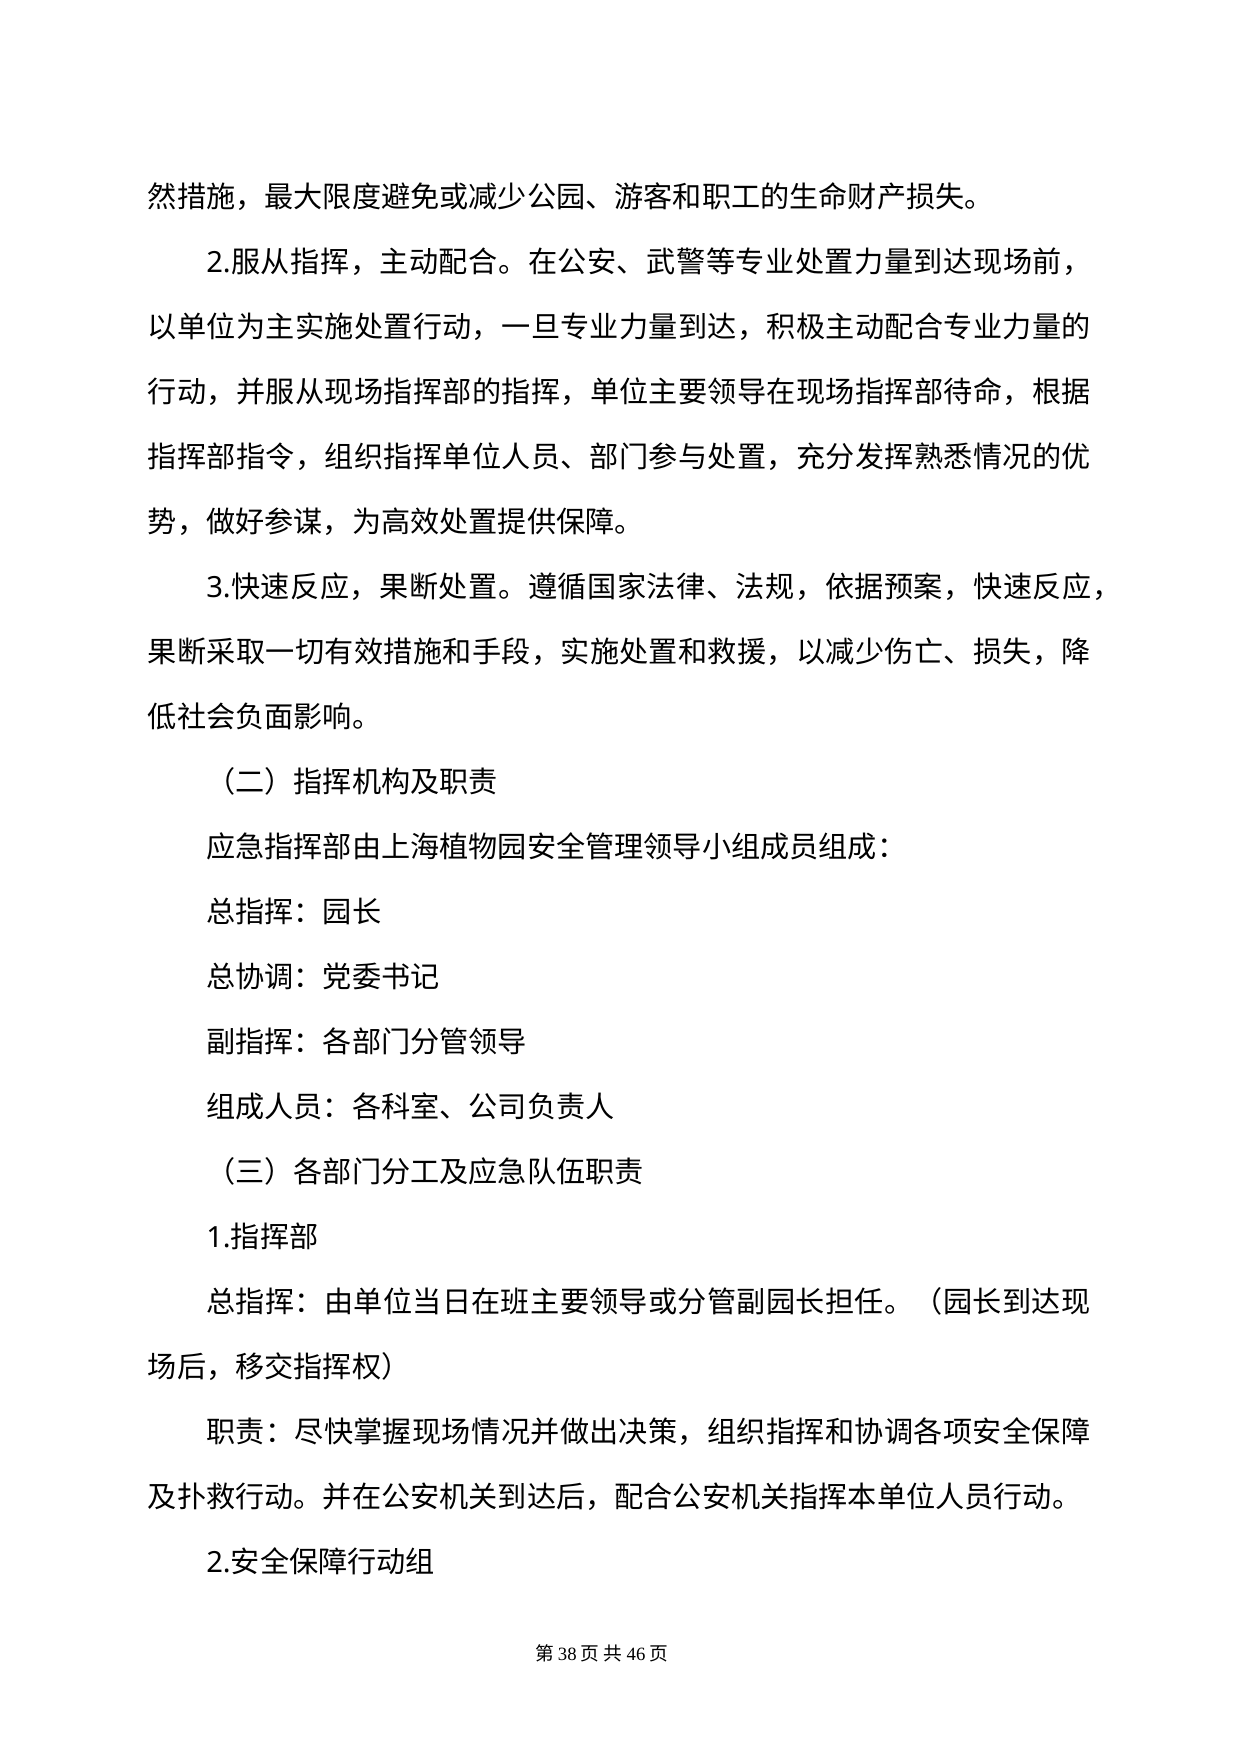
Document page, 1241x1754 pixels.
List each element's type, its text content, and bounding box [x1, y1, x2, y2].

text 总指挥：由单位当日在班主要领导或分管副园长担任。（园长到达现场后，移交指挥权） [148, 1267, 1092, 1397]
text 2.服从指挥，主动配合。在公安、武警等专业处置力量到达现场前，以单位为主实施处置行动，一旦专业力量到达，积极主动配合专业力量的行动，并服从现场指挥部的指挥，单位主要领导在现场指挥部待命，根据指挥部指令，组织指挥单位人员、部门参与处置，充分发挥熟悉情况的优势，做好参谋，为高效处置提供保障。 [148, 227, 1092, 552]
text （三）各部门分工及应急队伍职责 [148, 1137, 1092, 1202]
text （二）指挥机构及职责 [148, 747, 1092, 812]
text 3.快速反应，果断处置。遵循国家法律、法规，依据预案，快速反应，果断采取一切有效措施和手段，实施处置和救援，以减少伤亡、损失，降低社会负面影响。 [148, 552, 1092, 747]
text 副指挥：各部门分管领导 [148, 1007, 1092, 1072]
text 2.安全保障行动组 [148, 1527, 1092, 1592]
text 应急指挥部由上海植物园安全管理领导小组成员组成： [148, 812, 1092, 877]
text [148, 162, 1092, 227]
text 职责：尽快掌握现场情况并做出决策，组织指挥和协调各项安全保障及扑救行动。并在公安机关到达后，配合公安机关指挥本单位人员行动。 [148, 1397, 1092, 1527]
text 总指挥：园长 [148, 877, 1092, 942]
text 总协调：党委书记 [148, 942, 1092, 1007]
text 1.指挥部 [148, 1202, 1092, 1267]
text 组成人员：各科室、公司负责人 [148, 1072, 1092, 1137]
